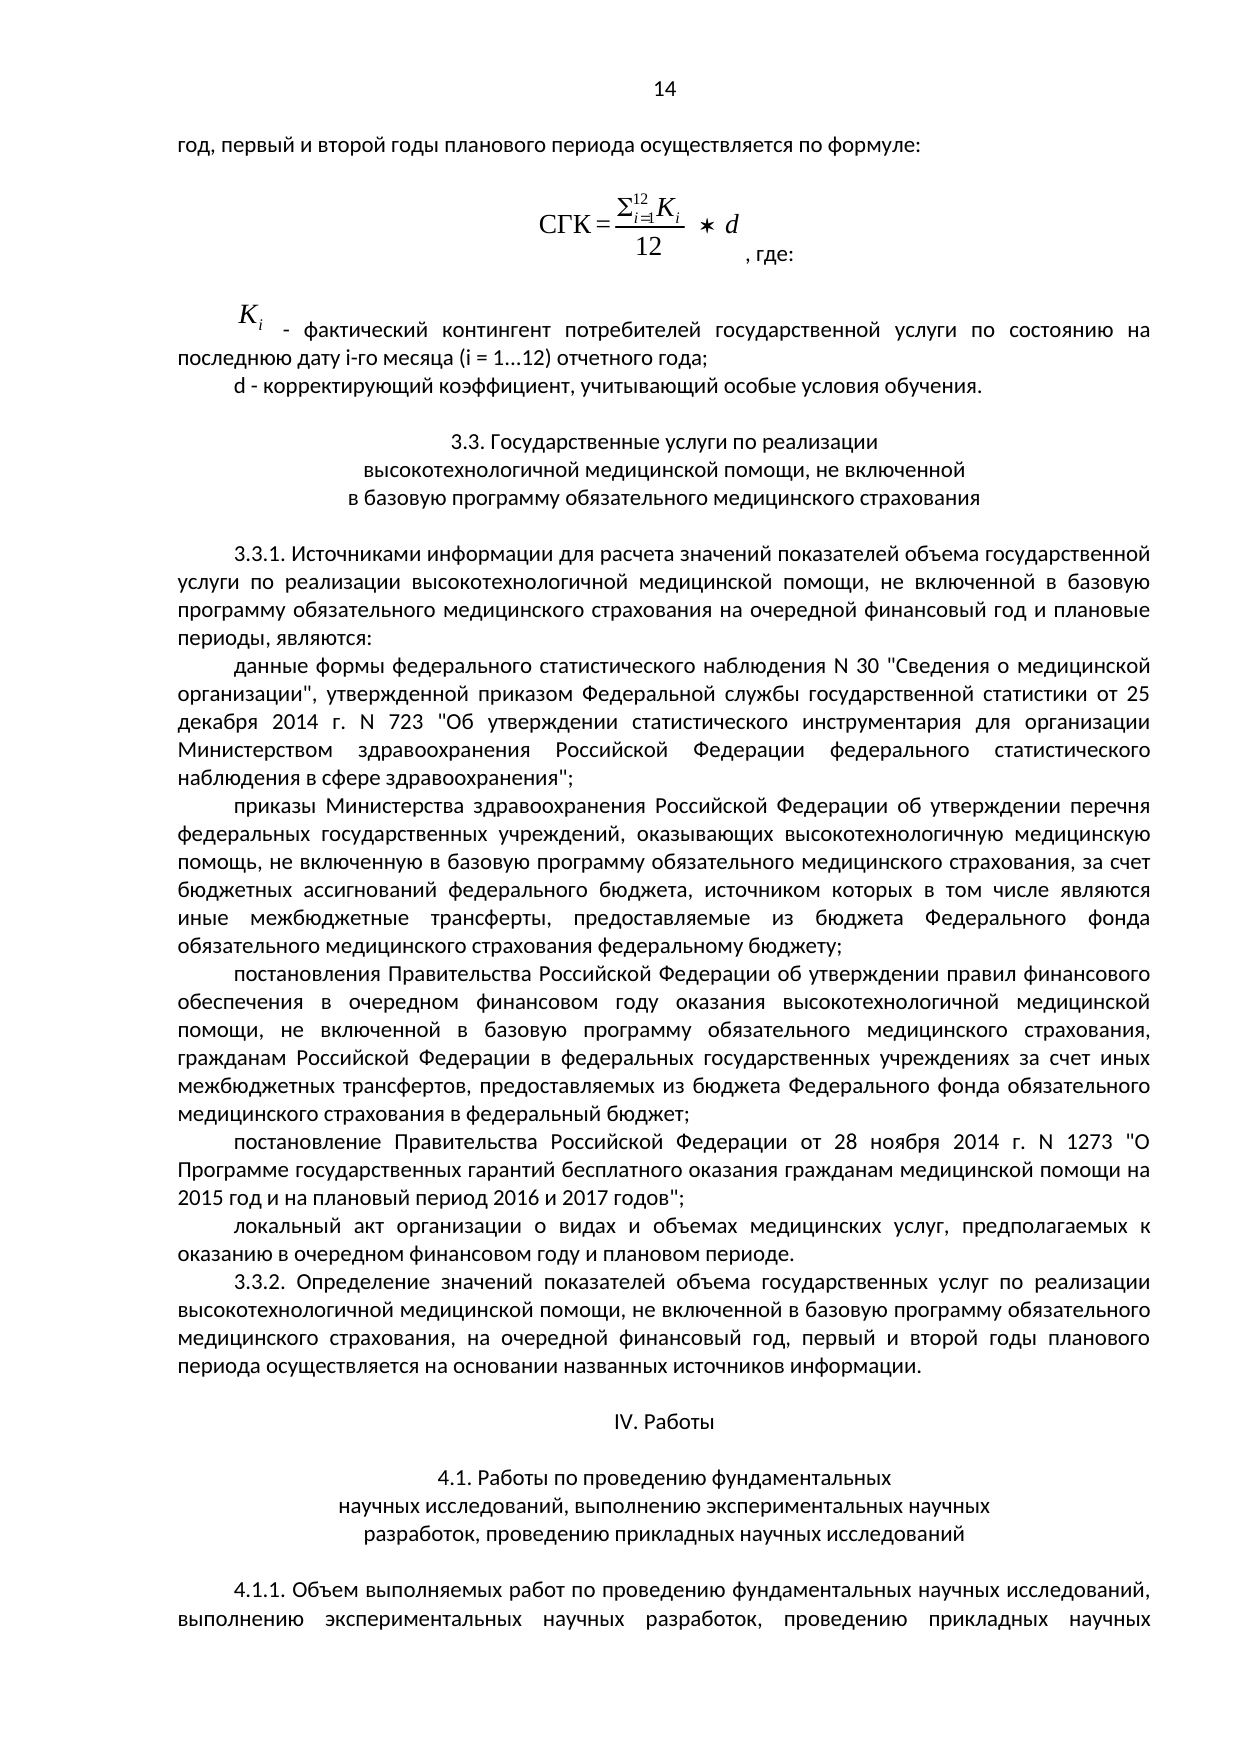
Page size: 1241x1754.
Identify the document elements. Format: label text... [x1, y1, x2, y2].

text данные формы федерального статистического наблюдения N 30 "Сведения о медицинской организации", утвержденной приказом Федеральной службы государственной статистики от 25 декабря 2014 г. N 723 "Об утверждении статистического инструментария для организации Министерством здравоохранения Российской Федерации федерального статистического наблюдения в сфере здравоохранения"; [177, 651, 1152, 791]
text высокотехнологичной медицинской помощи, не включенной [177, 455, 1152, 483]
text разработок, проведению прикладных научных исследований [177, 1519, 1152, 1548]
text , где: [177, 186, 1152, 267]
text - фактический контингент потребителей государственной услуги по состоянию на последнюю дату i-го месяца (i = 1...12) отчетного года; [177, 295, 1152, 371]
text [177, 130, 1152, 158]
text постановление Правительства Российской Федерации от 28 ноября 2014 г. N 1273 "О Программе государственных гарантий бесплатного оказания гражданам медицинской помощи на 2015 год и на плановый период 2016 и 2017 годов"; [177, 1127, 1152, 1211]
text d - корректирующий коэффициент, учитывающий особые условия обучения. [177, 371, 1152, 399]
text IV. Работы [177, 1407, 1152, 1436]
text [177, 1576, 1152, 1632]
text 4.1. Работы по проведению фундаментальных [177, 1463, 1152, 1492]
text в базовую программу обязательного медицинского страхования [177, 483, 1152, 511]
text 3.3.2. Определение значений показателей объема государственных услуг по реализации высокотехнологичной медицинской помощи, не включенной в базовую программу обязательного медицинского страхования, на очередной финансовый год, первый и второй годы планового периода осуществляется на основании названных источников информации. [177, 1267, 1152, 1379]
text локальный акт организации о видах и объемах медицинских услуг, предполагаемых к оказанию в очередном финансовом году и плановом периоде. [177, 1211, 1152, 1267]
text научных исследований, выполнению экспериментальных научных [177, 1492, 1152, 1519]
text 3.3. Государственные услуги по реализации [177, 427, 1152, 455]
text 3.3.1. Источниками информации для расчета значений показателей объема государственной услуги по реализации высокотехнологичной медицинской помощи, не включенной в базовую программу обязательного медицинского страхования на очередной финансовый год и плановые периоды, являются: [177, 539, 1152, 651]
text приказы Министерства здравоохранения Российской Федерации об утверждении перечня федеральных государственных учреждений, оказывающих высокотехнологичную медицинскую помощь, не включенную в базовую программу обязательного медицинского страхования, за счет бюджетных ассигнований федерального бюджета, источником которых в том числе являются иные межбюджетные трансферты, предоставляемые из бюджета Федерального фонда обязательного медицинского страхования федеральному бюджету; [177, 791, 1152, 959]
text постановления Правительства Российской Федерации об утверждении правил финансового обеспечения в очередном финансовом году оказания высокотехнологичной медицинской помощи, не включенной в базовую программу обязательного медицинского страхования, гражданам Российской Федерации в федеральных государственных учреждениях за счет иных межбюджетных трансфертов, предоставляемых из бюджета Федерального фонда обязательного медицинского страхования в федеральный бюджет; [177, 959, 1152, 1127]
